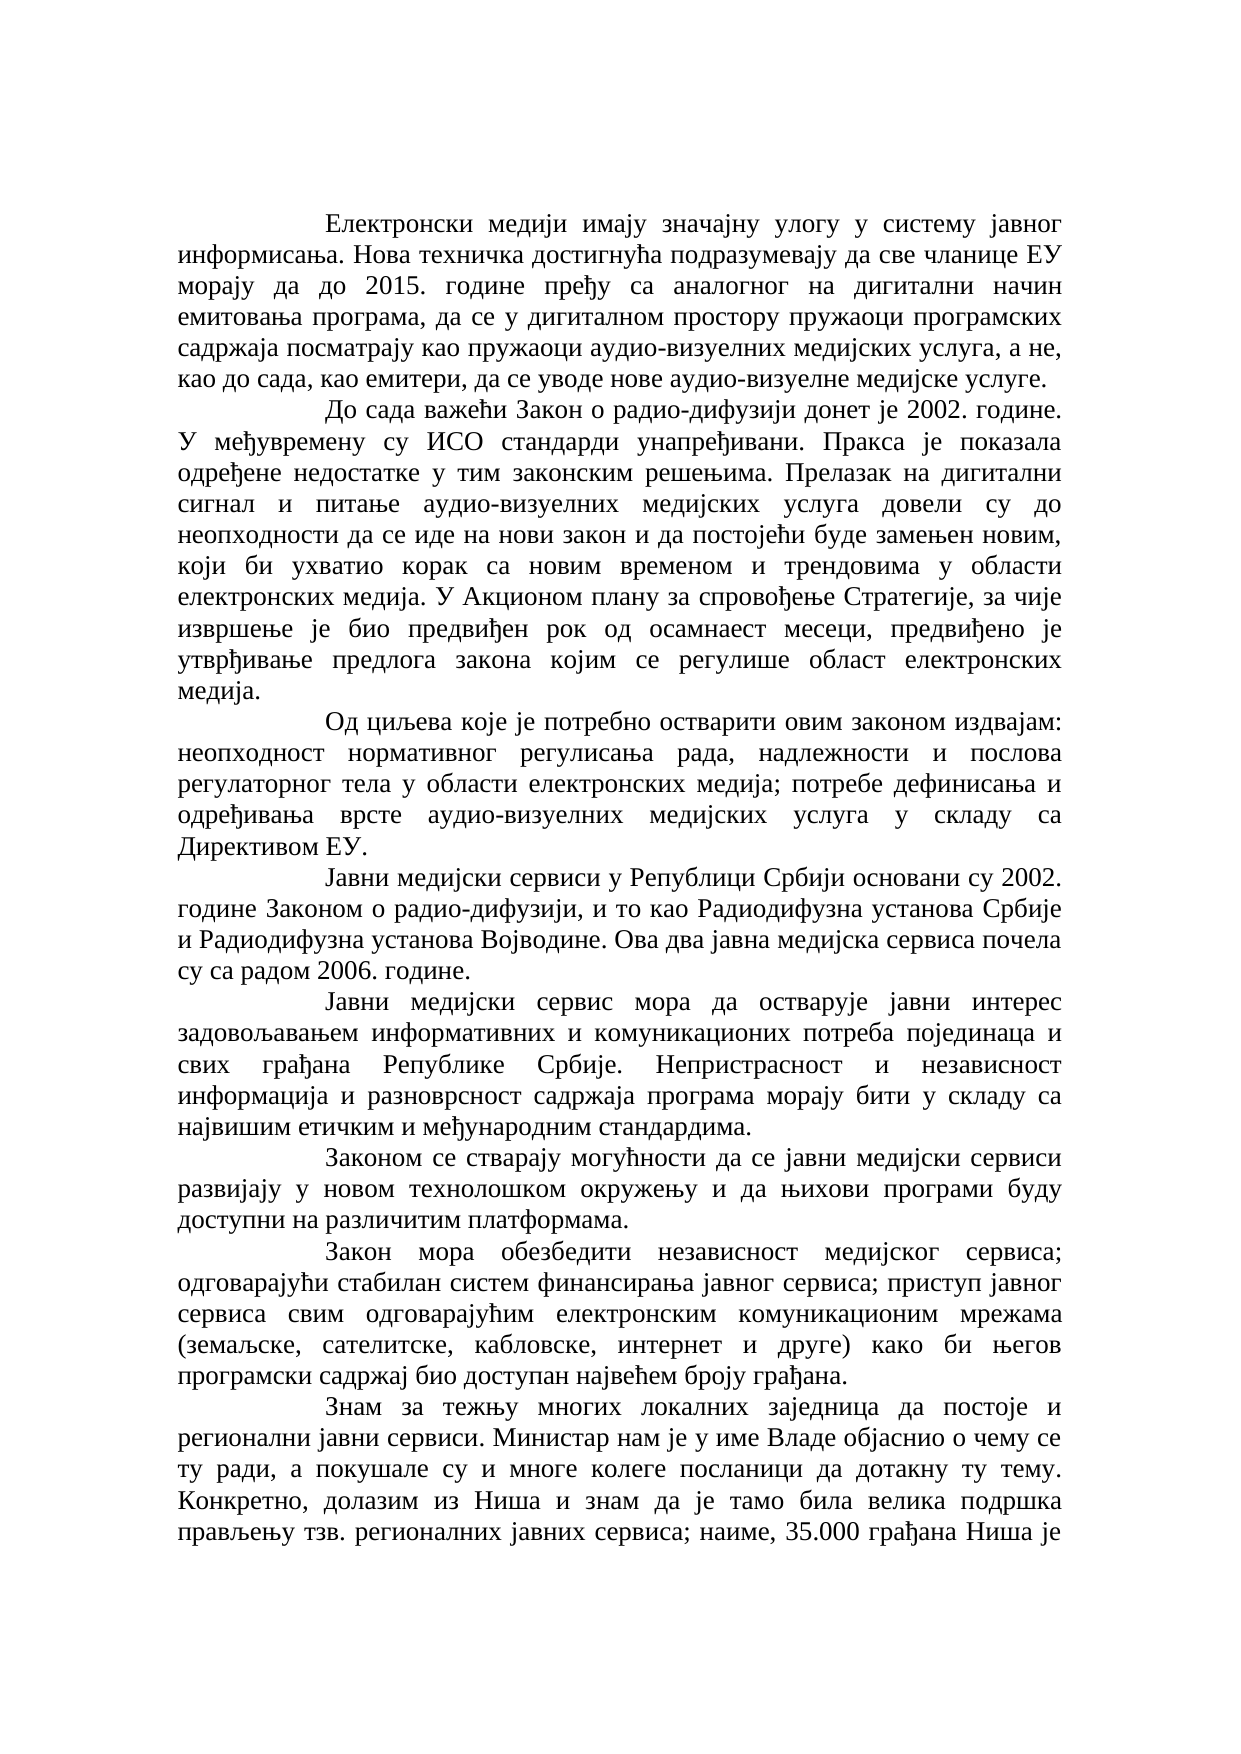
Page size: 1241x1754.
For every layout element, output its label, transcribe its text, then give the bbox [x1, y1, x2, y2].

text Јавни медијски сервиси у Републици Србији основани су 2002. године Законом о радио-дифузији, и то као Радиодифузна установа Србије и Радиодифузна установа Војводине. Ова два јавна медијска сервиса почела су са радом 2006. године. [177, 861, 1063, 985]
text Законом се стварају могућности да се јавни медијски сервиси развијају у новом технолошком окружењу и да њихови програми буду доступни на различитим платформама. [177, 1141, 1063, 1234]
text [177, 1390, 1063, 1546]
text Од циљева које је потребно остварити овим законом издвајам: неопходност нормативног регулисања рада, надлежности и послова регулаторног тела у области електронских медија; потребе дефинисања и одређивања врсте аудио-визуелних медијских услуга у складу са Директивом ЕУ. [177, 705, 1063, 861]
text До сада важећи Закон о радио-дифузији донет је 2002. године. У међувремену су ИСО стандарди унапређивани. Пракса је показала одређене недостатке у тим законским решењима. Прелазак на дигитални сигнал и питање аудио-визуелних медијских услуга довели су до неопходности да се иде на нови закон и да постојећи буде замењен новим, који би ухватио корак са новим временом и трендовима у области електронских медија. У Акционом плану за спровођење Стратегије, за чије извршење је био предвиђен рок од осамнаест месеци, предвиђено је утврђивање предлога закона којим се регулише област електронских медија. [177, 394, 1063, 705]
text Електронски медији имају значајну улогу у систему јавног информисања. Нова техничка достигнућа подразумевају да све чланице ЕУ морају да до 2015. године пређу са аналогног на дигитални начин емитовања програма, да се у дигиталном простору пружаоци програмских садржаја посматрају као пружаоци аудио-визуелних медијских услуга, а не, као до сада, као емитери, да се уводе нове аудио-визуелне медијске услуге. [177, 207, 1063, 394]
text Закон мора обезбедити независност медијског сервиса; одговарајући стабилан систем финансирања јавног сервиса; приступ јавног сервиса свим одговарајућим електронским комуникационим мрежама (земаљске, сателитске, кабловске, интернет и друге) како би његов програмски садржај био доступан највећем броју грађана. [177, 1234, 1063, 1390]
text Јавни медијски сервис мора да остварује јавни интерес задовољавањем информативних и комуникационих потреба појединаца и свих грађана Републике Србије. Непристрасност и независност информација и разноврсност садржаја програма морају бити у складу са највишим етичким и међународним стандардима. [177, 985, 1063, 1141]
